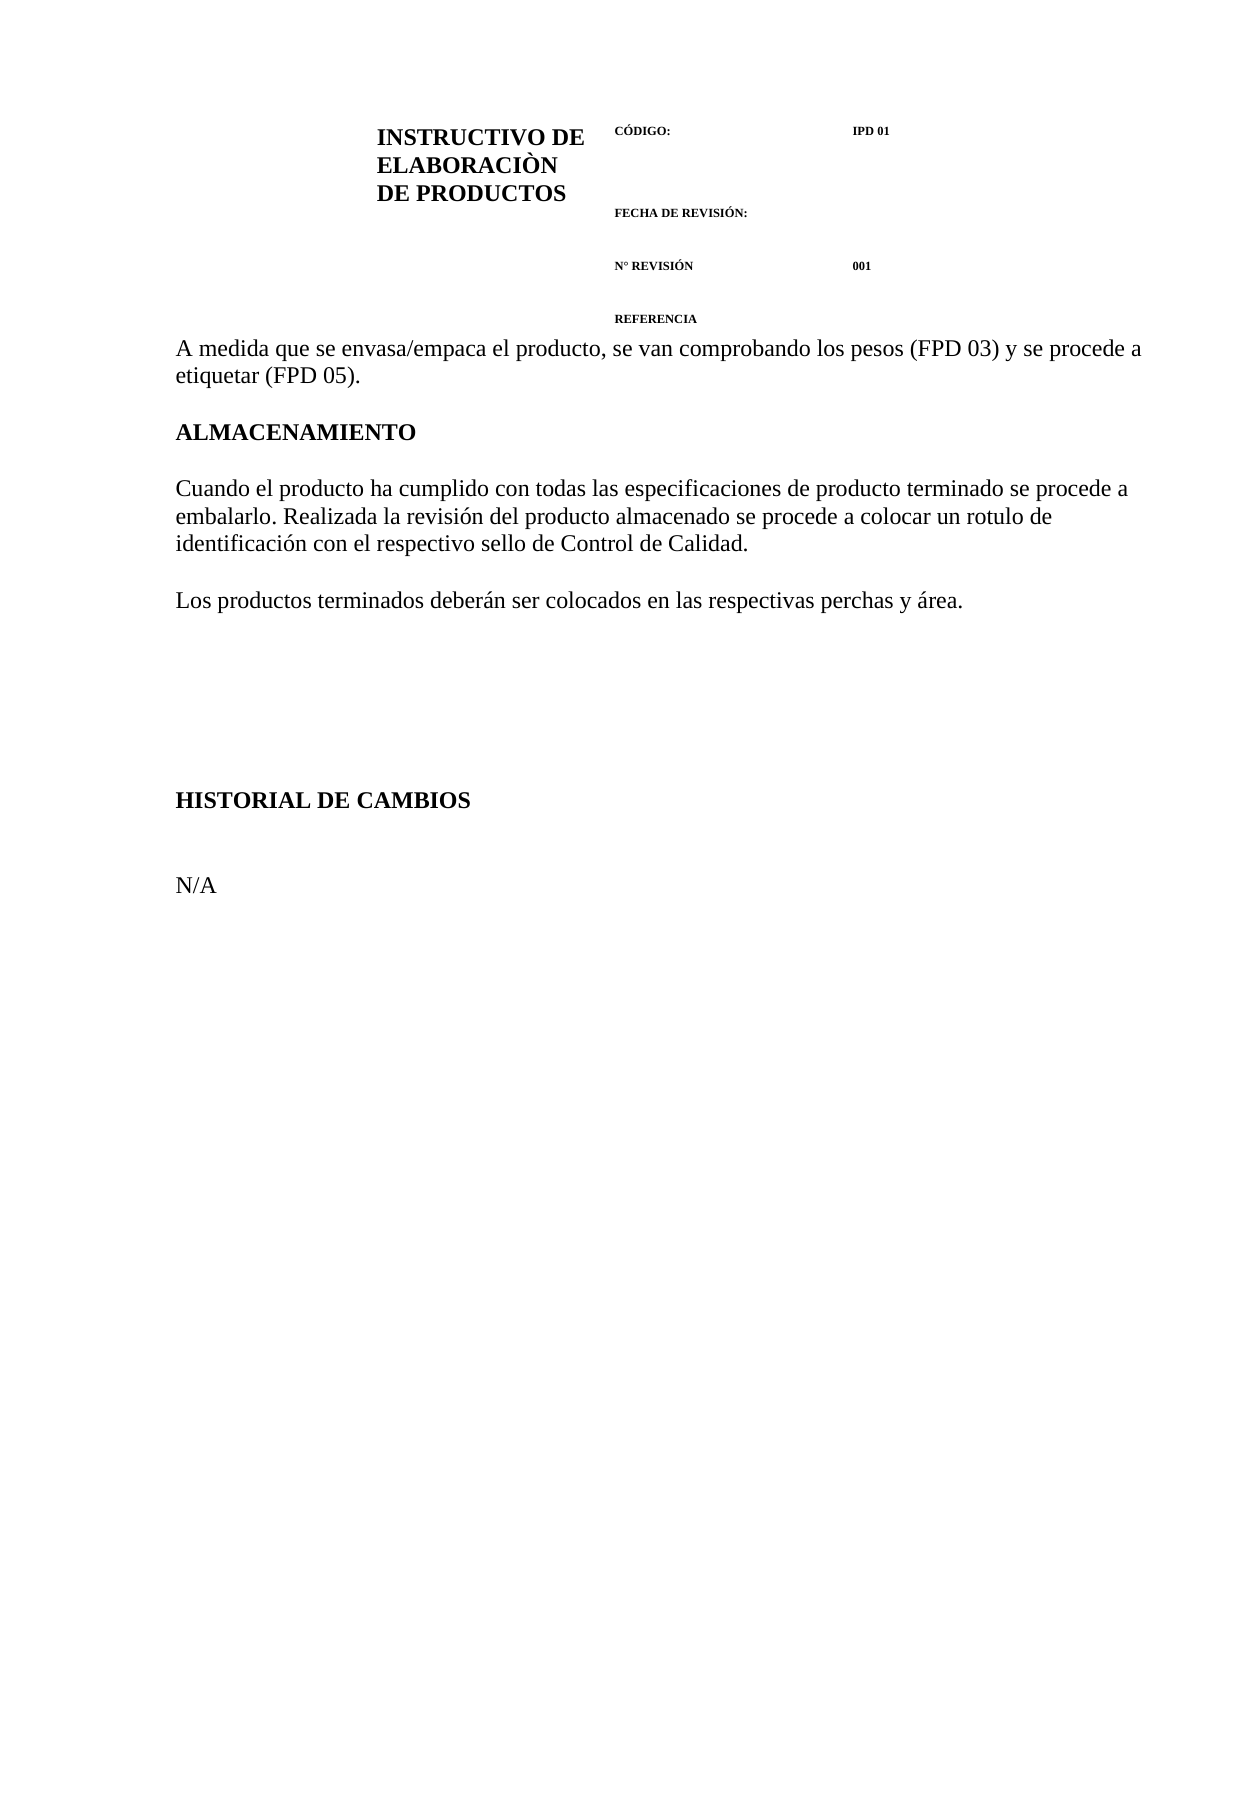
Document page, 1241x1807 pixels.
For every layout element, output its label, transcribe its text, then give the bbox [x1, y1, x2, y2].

text Cuando el producto ha cumplido con todas las especificaciones de producto terminado se procede a embalarlo. Realizada la revisión del producto almacenado se procede a colocar un rotulo de identificación con el respectivo sello de Control de Calidad. [175, 474, 1152, 557]
text ALMACENAMIENTO [175, 418, 1152, 445]
text A medida que se envasa/empaca el producto, se van comprobando los pesos (FPD 03) y se procede a etiquetar (FPD 05). [175, 133, 1152, 389]
text Los productos terminados deberán ser colocados en las respectivas perchas y área. [175, 586, 1152, 613]
text HISTORIAL DE CAMBIOS [175, 786, 1152, 813]
text N/A [175, 871, 1152, 898]
